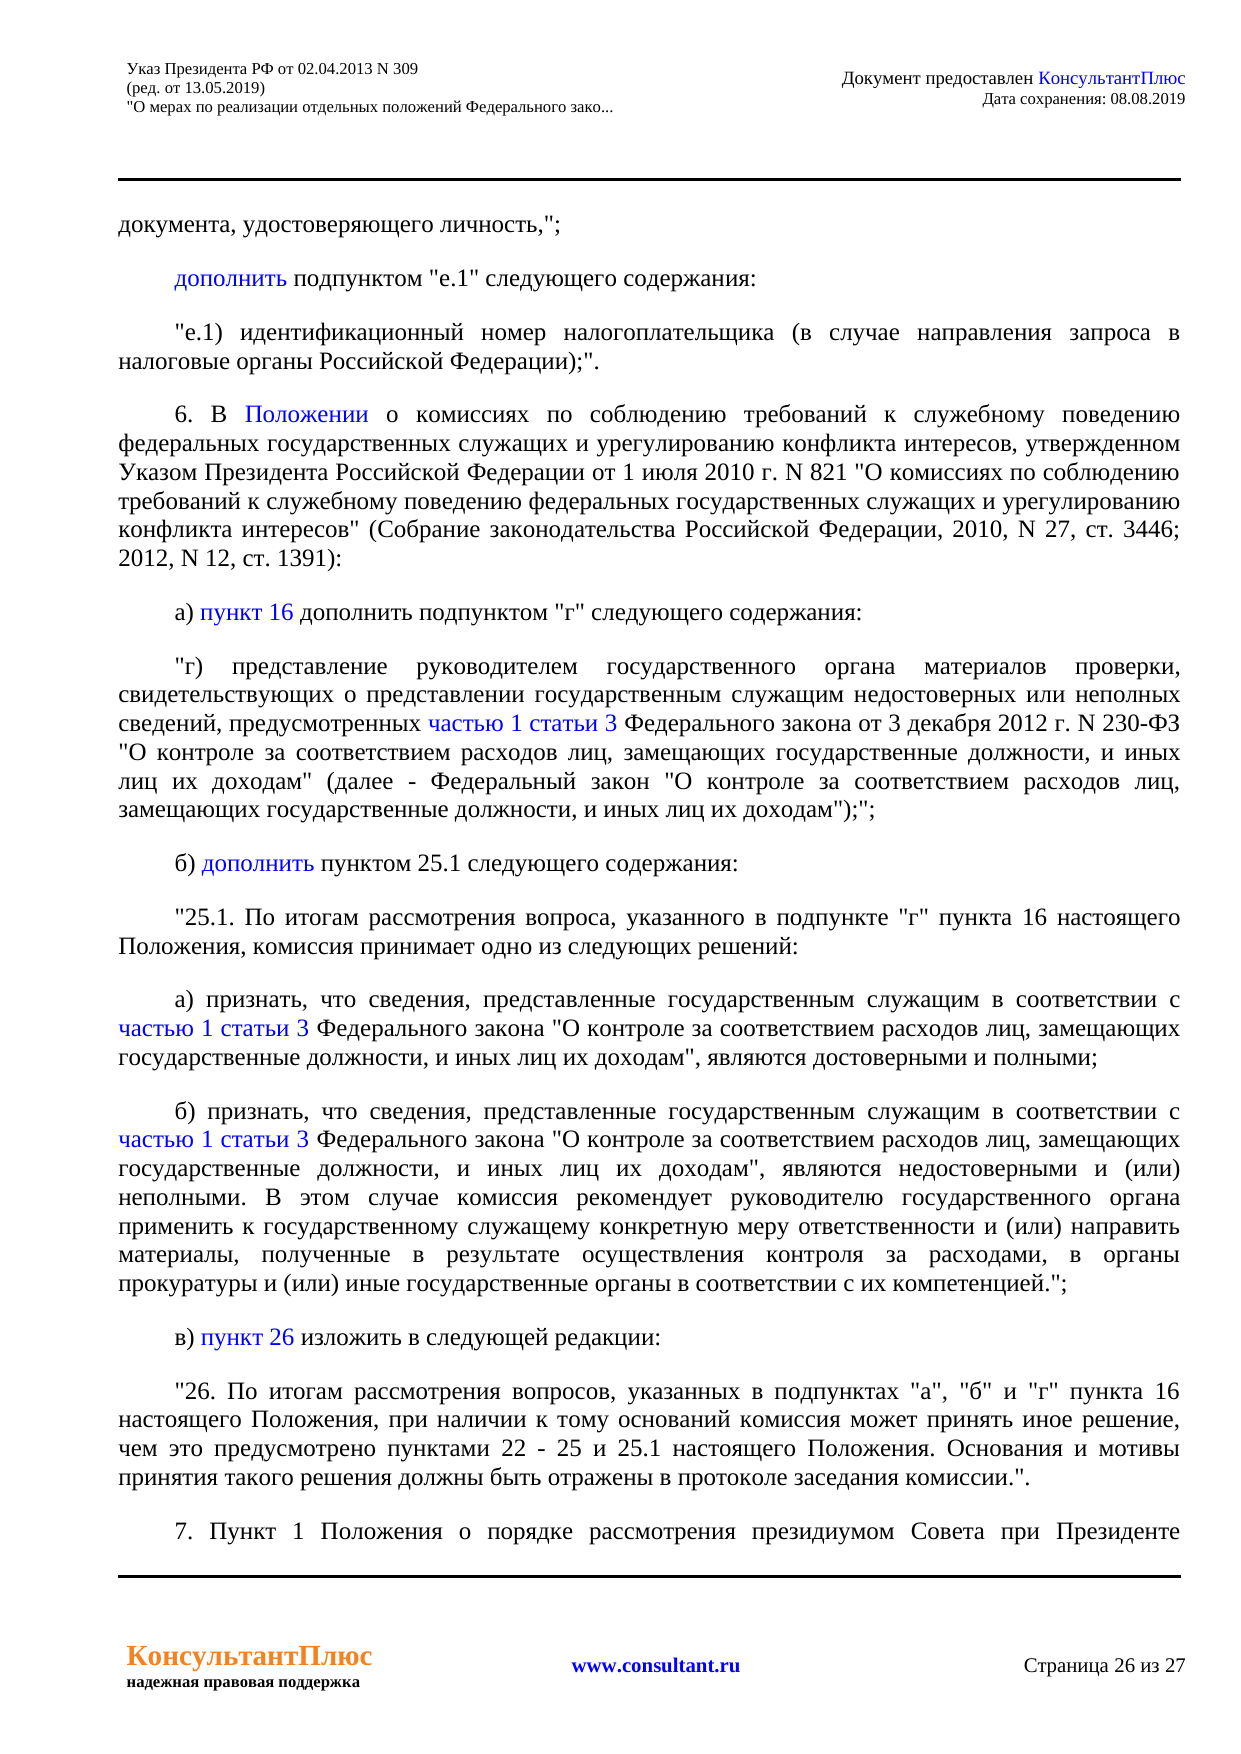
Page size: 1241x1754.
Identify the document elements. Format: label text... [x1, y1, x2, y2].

text "26. По итогам рассмотрения вопросов, указанных в подпунктах "а", "б" и "г" пункта 16 настоящего Положения, при наличии к тому оснований комиссия может принять иное решение, чем это предусмотрено пунктами 22 - 25 и 25.1 настоящего Положения. Основания и мотивы принятия такого решения должны быть отражены в протоколе заседания комиссии.". [118, 1376, 1181, 1491]
text а) пункт 16 дополнить подпунктом "г" следующего содержания: [118, 597, 1181, 626]
text б) дополнить пунктом 25.1 следующего содержания: [118, 848, 1181, 877]
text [118, 1516, 1181, 1544]
text дополнить подпунктом "е.1" следующего содержания: [118, 263, 1181, 292]
text "г) представление руководителем государственного органа материалов проверки, свидетельствующих о представлении государственным служащим недостоверных или неполных сведений, предусмотренных частью 1 статьи 3 Федерального закона от 3 декабря 2012 г. N 230-ФЗ "О контроле за соответствием расходов лиц, замещающих государственные должности, и иных лиц их доходам" (далее - Федеральный закон "О контроле за соответствием расходов лиц, замещающих государственные должности, и иных лиц их доходам");"; [118, 651, 1181, 823]
text 6. В Положении о комиссиях по соблюдению требований к служебному поведению федеральных государственных служащих и урегулированию конфликта интересов, утвержденном Указом Президента Российской Федерации от 1 июля 2010 г. N 821 "О комиссиях по соблюдению требований к служебному поведению федеральных государственных служащих и урегулированию конфликта интересов" (Собрание законодательства Российской Федерации, 2010, N 27, ст. 3446; 2012, N 12, ст. 1391): [118, 399, 1181, 572]
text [118, 209, 1181, 238]
text а) признать, что сведения, представленные государственным служащим в соответствии с частью 1 статьи 3 Федерального закона "О контроле за соответствием расходов лиц, замещающих государственные должности, и иных лиц их доходам", являются достоверными и полными; [118, 984, 1181, 1071]
text б) признать, что сведения, представленные государственным служащим в соответствии с частью 1 статьи 3 Федерального закона "О контроле за соответствием расходов лиц, замещающих государственные должности, и иных лиц их доходам", являются недостоверными и (или) неполными. В этом случае комиссия рекомендует руководителю государственного органа применить к государственному служащему конкретную меру ответственности и (или) направить материалы, полученные в результате осуществления контроля за расходами, в органы прокуратуры и (или) иные государственные органы в соответствии с их компетенцией."; [118, 1096, 1181, 1297]
text "е.1) идентификационный номер налогоплательщика (в случае направления запроса в налоговые органы Российской Федерации);". [118, 317, 1181, 374]
text "25.1. По итогам рассмотрения вопроса, указанного в подпункте "г" пункта 16 настоящего Положения, комиссия принимает одно из следующих решений: [118, 902, 1181, 959]
text в) пункт 26 изложить в следующей редакции: [118, 1322, 1181, 1351]
